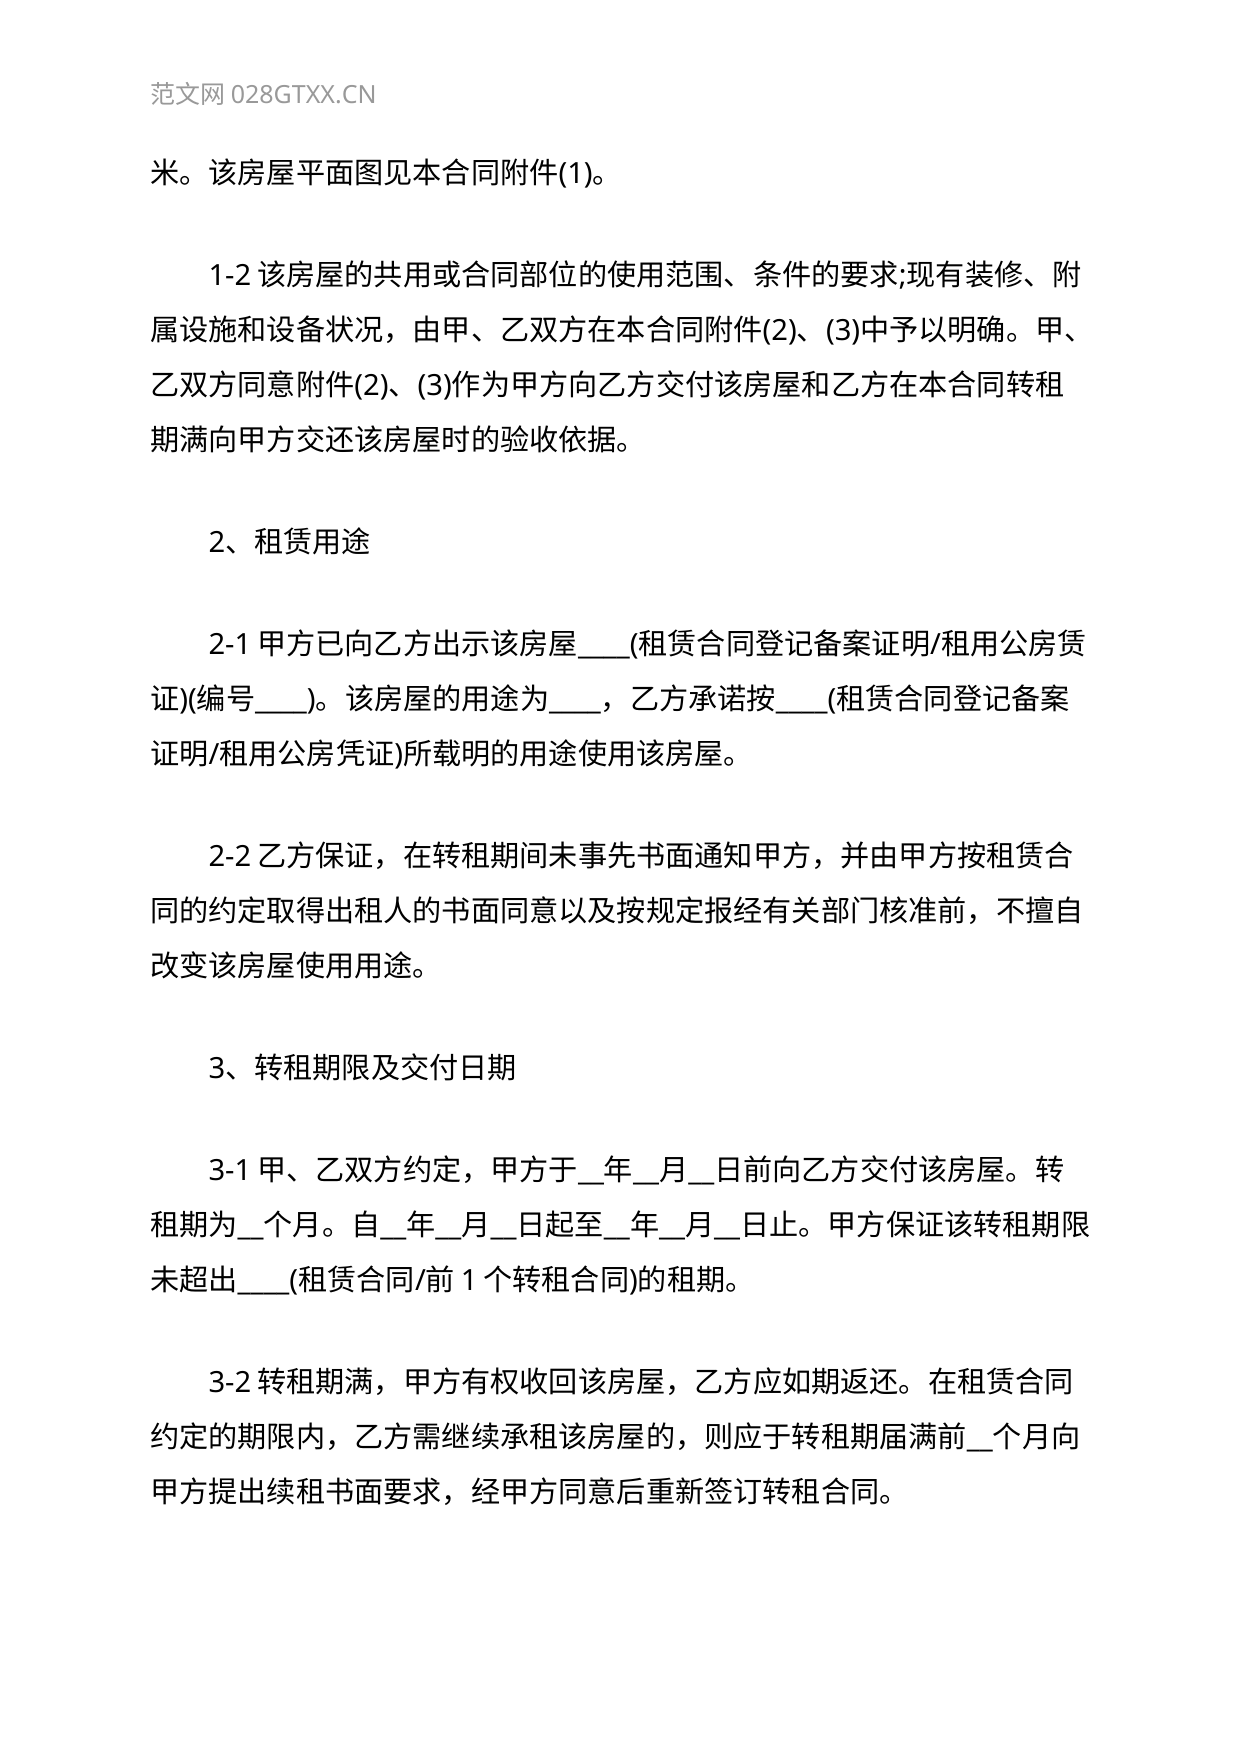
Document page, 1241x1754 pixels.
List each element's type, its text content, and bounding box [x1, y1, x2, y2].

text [150, 150, 1090, 192]
text 3-1甲、乙双方约定，甲方于__年__月__日前向乙方交付该房屋。转租期为__个月。自__年__月__日起至__年__月__日止。甲方保证该转租期限未超出____(租赁合同/前1个转租合同)的租期。 [150, 1146, 1090, 1299]
text 3-2转租期满，甲方有权收回该房屋，乙方应如期返还。在租赁合同约定的期限内，乙方需继续承租该房屋的，则应于转租期届满前__个月向甲方提出续租书面要求，经甲方同意后重新签订转租合同。 [150, 1358, 1090, 1511]
text 2、租赁用途 [150, 519, 1090, 561]
text 3、转租期限及交付日期 [150, 1044, 1090, 1087]
text 2-2乙方保证，在转租期间未事先书面通知甲方，并由甲方按租赁合同的约定取得出租人的书面同意以及按规定报经有关部门核准前，不擅自改变该房屋使用用途。 [150, 833, 1090, 985]
text 1-2该房屋的共用或合同部位的使用范围、条件的要求;现有装修、附属设施和设备状况，由甲、乙双方在本合同附件(2)、(3)中予以明确。甲、乙双方同意附件(2)、(3)作为甲方向乙方交付该房屋和乙方在本合同转租期满向甲方交还该房屋时的验收依据。 [150, 252, 1090, 459]
text 2-1甲方已向乙方出示该房屋____(租赁合同登记备案证明/租用公房赁证)(编号____)。该房屋的用途为____，乙方承诺按____(租赁合同登记备案证明/租用公房凭证)所载明的用途使用该房屋。 [150, 621, 1090, 773]
